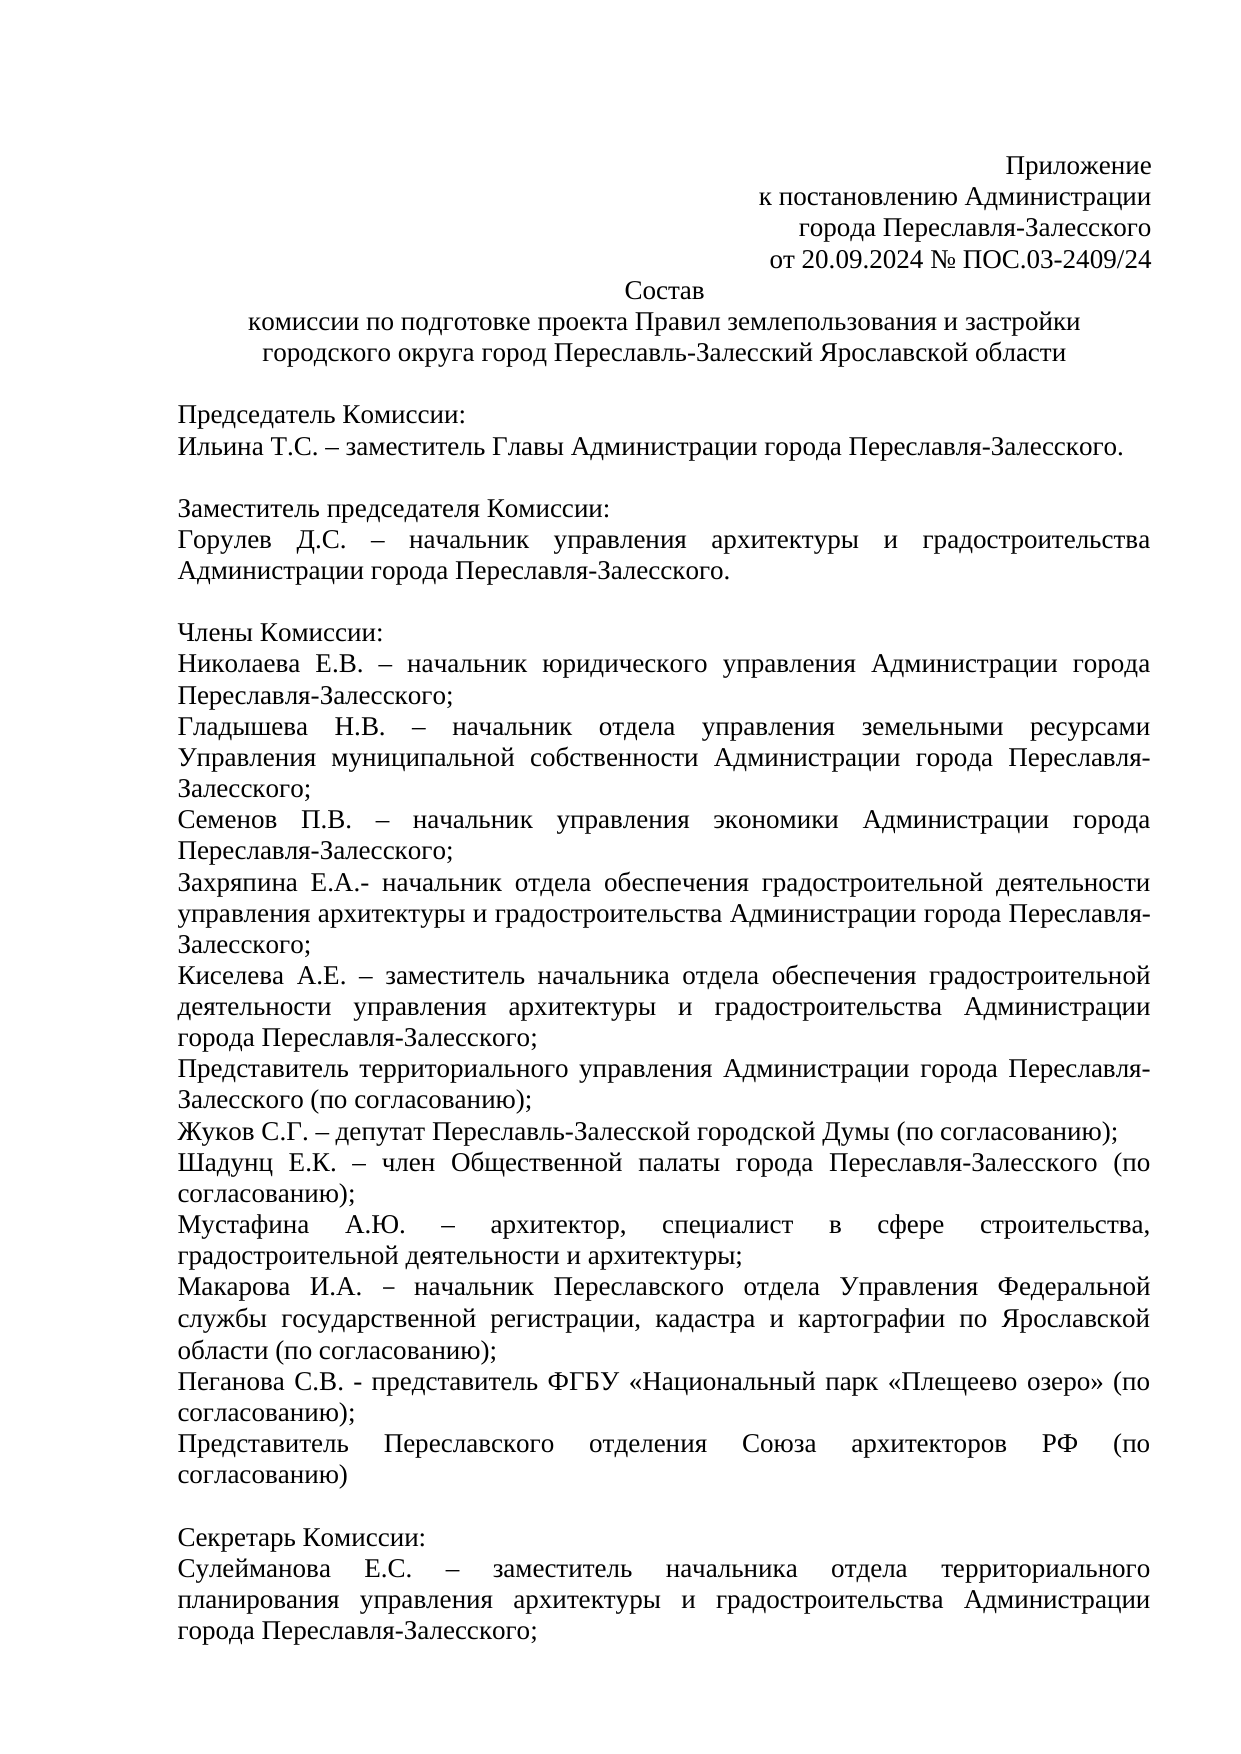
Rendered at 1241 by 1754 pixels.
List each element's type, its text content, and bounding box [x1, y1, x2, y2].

text Горулев Д.С. – начальник управления архитектуры и градостроительства Администрации города Переславля-Залесского. [177, 523, 1152, 585]
list от 20.09.2024 № ПОС.03-2409/24 [177, 243, 1152, 274]
text Представитель Переславского отделения Союза архитекторов РФ (по согласованию) [177, 1427, 1152, 1489]
text Жуков С.Г. – депутат Переславль-Залесской городской Думы (по согласованию); [177, 1115, 1152, 1146]
text Секретарь Комиссии: [177, 1521, 1152, 1552]
text Сулейманова Е.С. – заместитель начальника отдела территориального планирования управления архитектуры и градостроительства Администрации города Переславля-Залесского; [177, 1552, 1152, 1645]
list к постановлению Администрации [177, 180, 1152, 212]
text Захряпина Е.А.- начальник отдела обеспечения градостроительной деятельности управления архитектуры и градостроительства Администрации города Переславля-Залесского; [177, 866, 1152, 959]
text городского округа город Переславль-Залесский Ярославской области [177, 336, 1152, 367]
list Приложение [177, 149, 1152, 180]
text Николаева Е.В. – начальник юридического управления Администрации города Переславля-Залесского; [177, 648, 1152, 710]
text Пеганова С.В. - представитель ФГБУ «Национальный парк «Плещеево озеро» (по согласованию); [177, 1365, 1152, 1427]
text Состав [177, 274, 1152, 305]
text комиссии по подготовке проекта Правил землепользования и застройки [177, 305, 1152, 336]
text Председатель Комиссии: [177, 398, 1152, 429]
text Шадунц Е.К. – член Общественной палаты города Переславля-Залесского (по согласованию); [177, 1146, 1152, 1208]
text Мустафина А.Ю. – архитектор, специалист в сфере строительства, градостроительной деятельности и архитектуры; [177, 1208, 1152, 1271]
subtitle Макарова И.А. – начальник Переславского отдела Управления Федеральной службы государственной регистрации, кадастра и картографии по Ярославской области (по согласованию); [177, 1271, 1152, 1365]
text Семенов П.В. – начальник управления экономики Администрации города Переславля-Залесского; [177, 803, 1152, 866]
text Заместитель председателя Комиссии: [177, 492, 1152, 523]
text Киселева А.Е. – заместитель начальника отдела обеспечения градостроительной деятельности управления архитектуры и градостроительства Администрации города Переславля-Залесского; [177, 959, 1152, 1052]
list города Переславля-Залесского [177, 212, 1152, 243]
text Ильина Т.С. – заместитель Главы Администрации города Переславля-Залесского. [177, 429, 1152, 461]
text Гладышева Н.В. – начальник отдела управления земельными ресурсами Управления муниципальной собственности Администрации города Переславля-Залесского; [177, 710, 1152, 803]
text Члены Комиссии: [177, 616, 1152, 648]
text Представитель территориального управления Администрации города Переславля-Залесского (по согласованию); [177, 1052, 1152, 1115]
